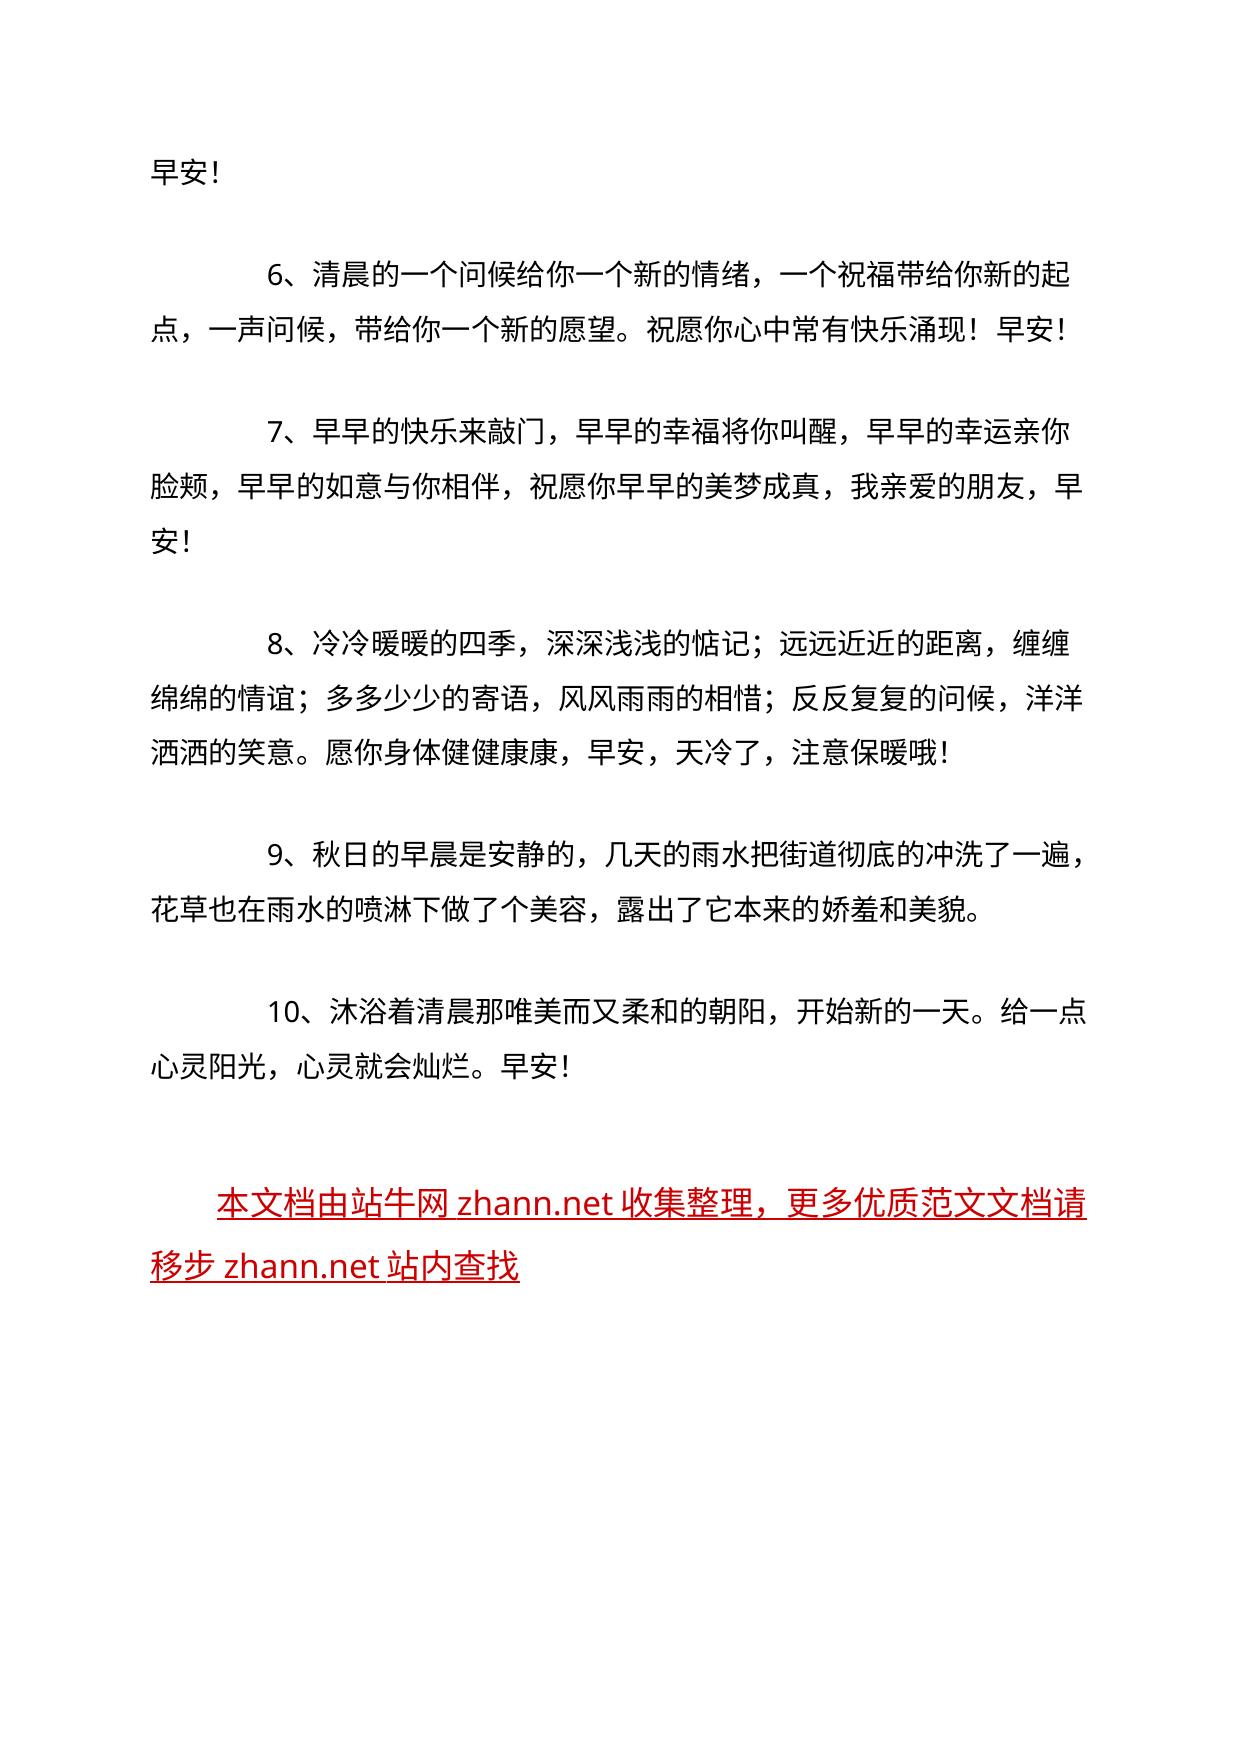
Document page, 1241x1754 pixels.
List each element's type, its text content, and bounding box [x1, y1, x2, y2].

text 6、清晨的一个问候给你一个新的情绪，一个祝福带给你新的起点，一声问候，带给你一个新的愿望。祝愿你心中常有快乐涌现！早安！ [150, 252, 1090, 349]
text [150, 150, 1090, 192]
text 本文档由站牛网zhann.net收集整理，更多优质范文文档请移步zhann.net站内查找 [150, 1177, 1090, 1288]
text 8、冷冷暖暖的四季，深深浅浅的惦记；远远近近的距离，缠缠绵绵的情谊；多多少少的寄语，风风雨雨的相惜；反反复复的问候，洋洋洒洒的笑意。愿你身体健健康康，早安，天冷了，注意保暖哦！ [150, 620, 1090, 772]
text 7、早早的快乐来敲门，早早的幸福将你叫醒，早早的幸运亲你脸颊，早早的如意与你相伴，祝愿你早早的美梦成真，我亲爱的朋友，早安！ [150, 408, 1090, 561]
text 10、沐浴着清晨那唯美而又柔和的朝阳，开始新的一天。给一点心灵阳光，心灵就会灿烂。早安！ [150, 989, 1090, 1086]
text 9、秋日的早晨是安静的，几天的雨水把街道彻底的冲洗了一遍，花草也在雨水的喷淋下做了个美容，露出了它本来的娇羞和美貌。 [150, 832, 1090, 929]
